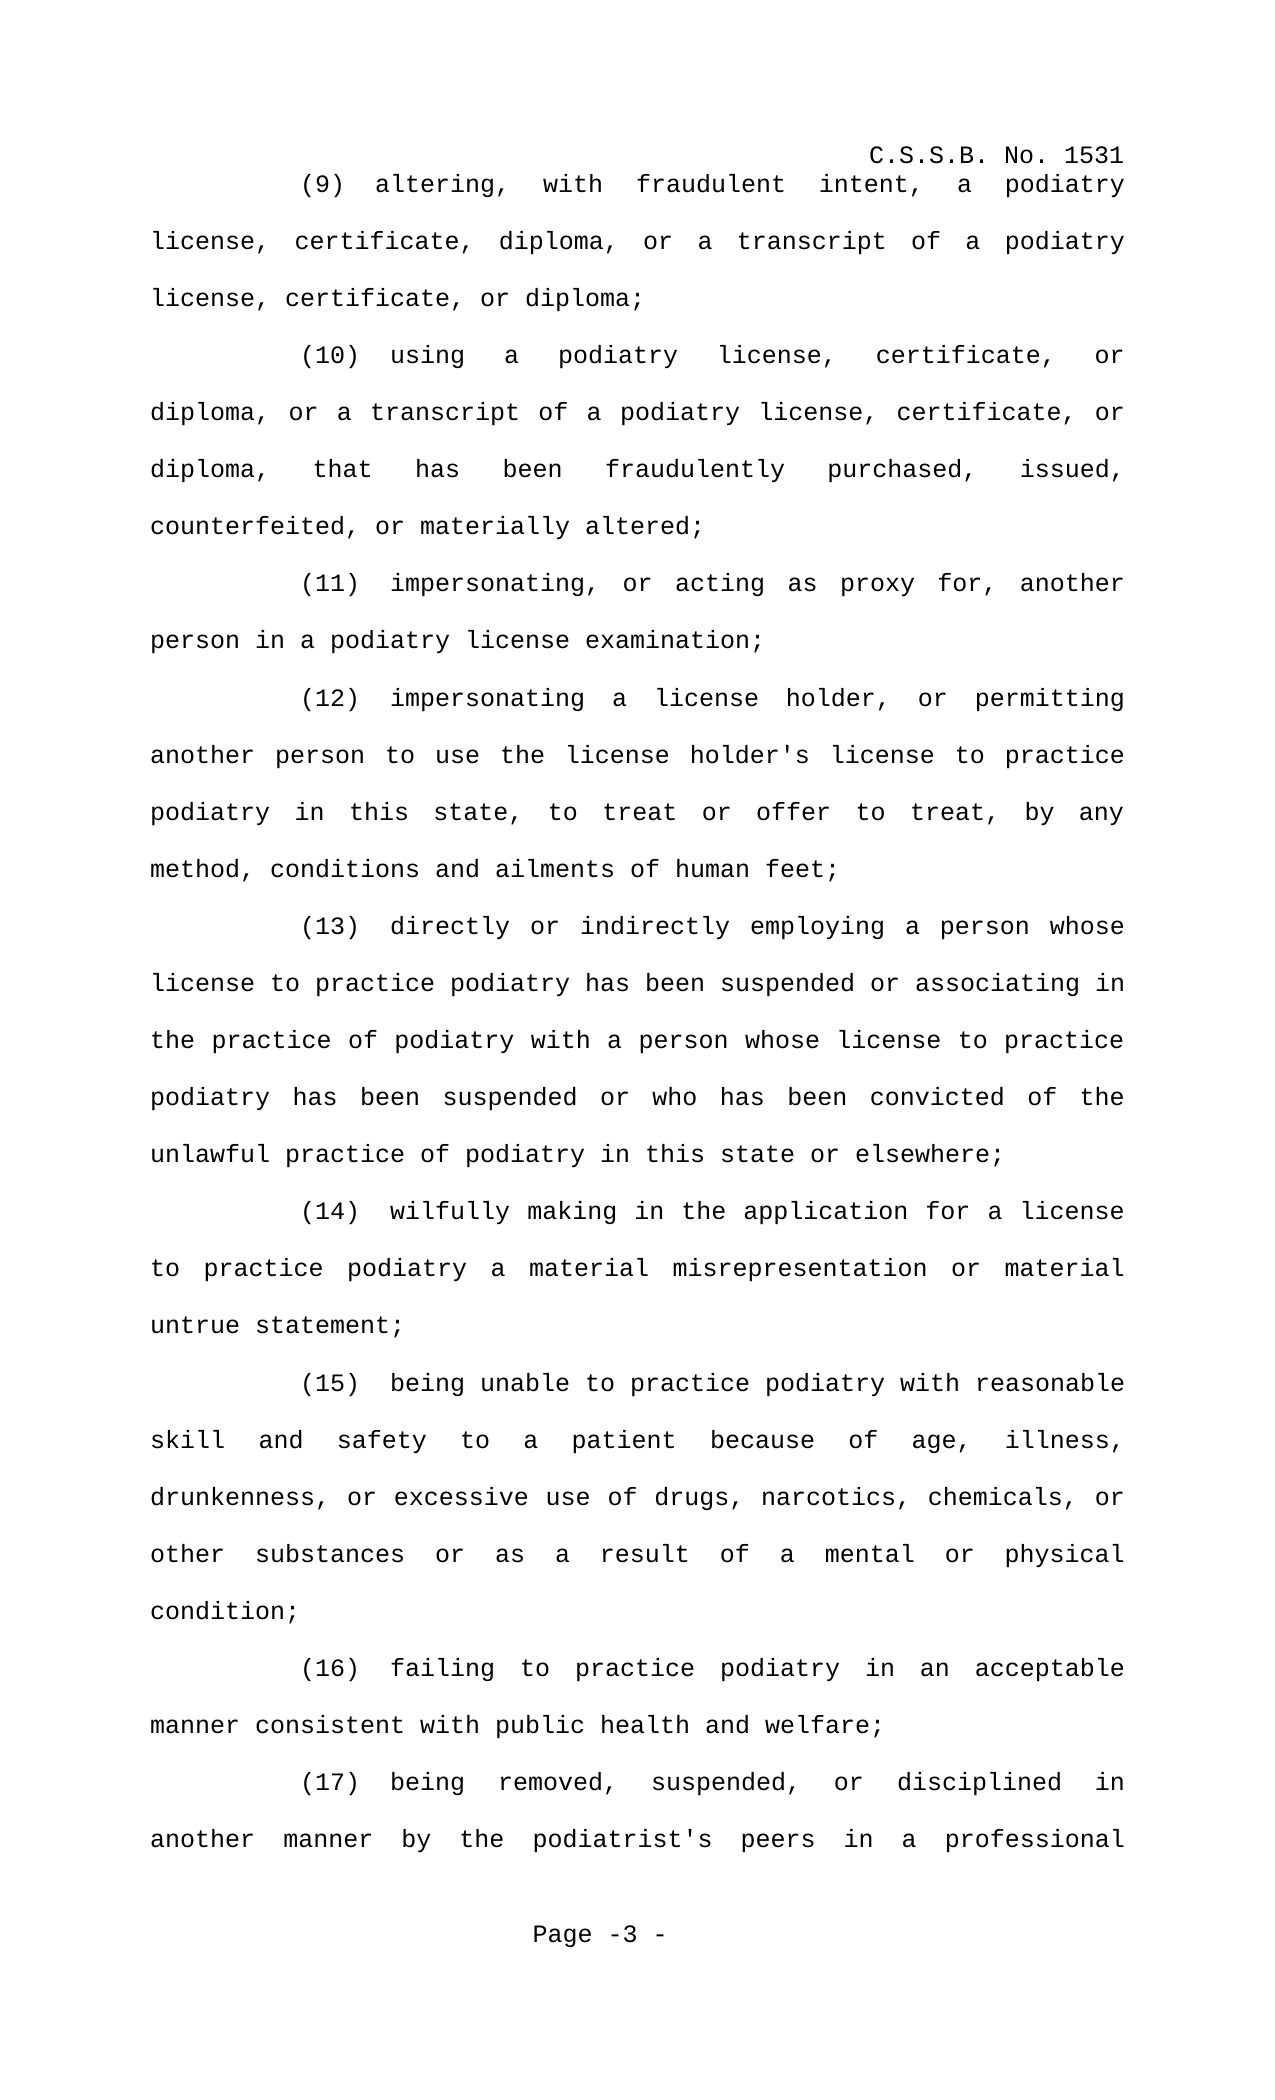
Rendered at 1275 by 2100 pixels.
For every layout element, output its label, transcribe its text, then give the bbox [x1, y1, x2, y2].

text (10) using a podiatry license, certificate, or diploma, or a transcript of a podiatry license, certificate, or diploma, that has been fraudulently purchased, issued, counterfeited, or materially altered; [150, 342, 1125, 542]
text (14) wilfully making in the application for a license to practice podiatry a material misrepresentation or material untrue statement; [150, 1199, 1125, 1341]
text (9) altering, with fraudulent intent, a podiatry license, certificate, diploma, or a transcript of a podiatry license, certificate, or diploma; [150, 171, 1125, 314]
text (15) being unable to practice podiatry with reasonable skill and safety to a patient because of age, illness, drunkenness, or excessive use of drugs, narcotics, chemicals, or other substances or as a result of a mental or physical condition; [150, 1370, 1125, 1627]
text (16) failing to practice podiatry in an acceptable manner consistent with public health and welfare; [150, 1655, 1125, 1741]
text (12) impersonating a license holder, or permitting another person to use the license holder's license to practice podiatry in this state, to treat or offer to treat, by any method, conditions and ailments of human feet; [150, 685, 1125, 885]
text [150, 1769, 1125, 1855]
text (11) impersonating, or acting as proxy for, another person in a podiatry license examination; [150, 571, 1125, 656]
text (13) directly or indirectly employing a person whose license to practice podiatry has been suspended or associating in the practice of podiatry with a person whose license to practice podiatry has been suspended or who has been convicted of the unlawful practice of podiatry in this state or elsewhere; [150, 913, 1125, 1170]
